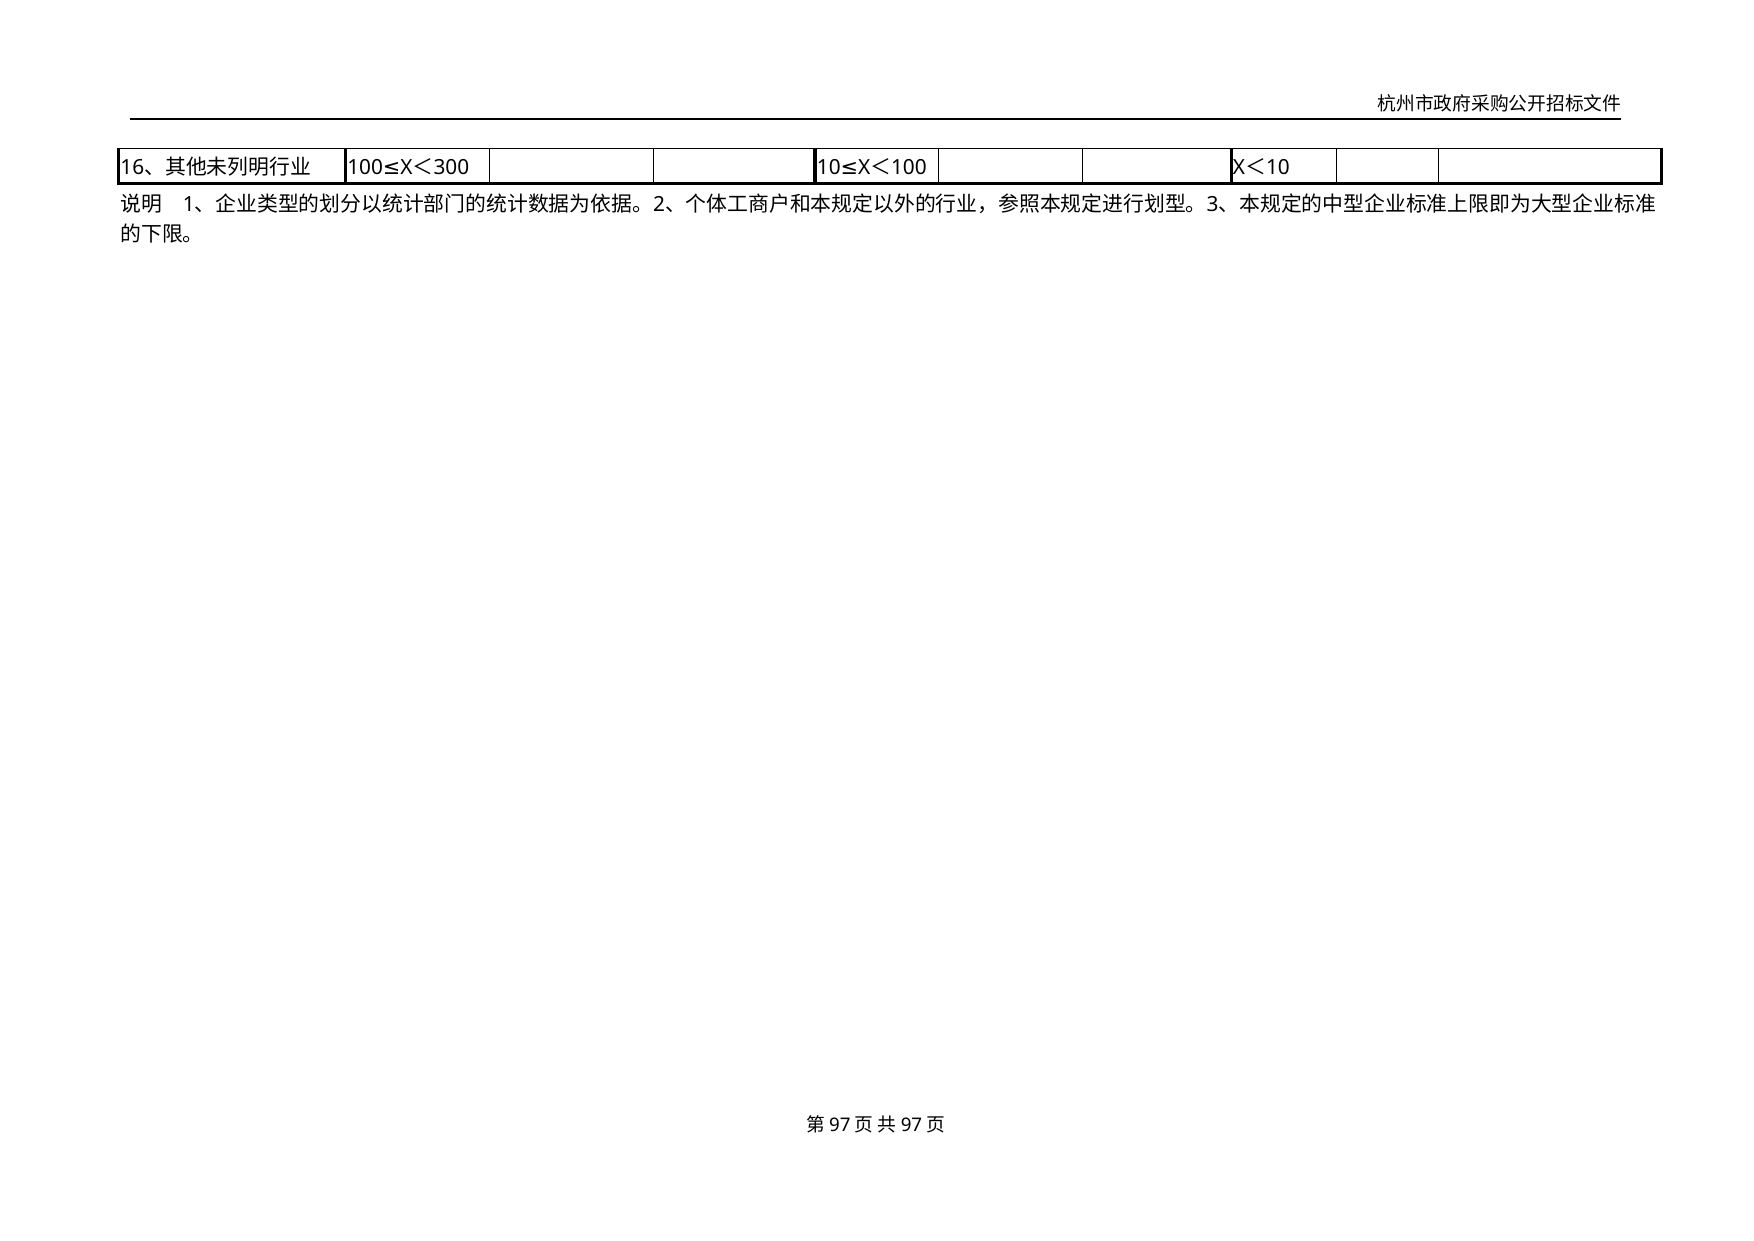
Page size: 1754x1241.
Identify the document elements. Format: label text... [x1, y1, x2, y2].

table_cell [1439, 149, 1660, 182]
table_cell [939, 149, 1082, 182]
table_cell 100≤X＜300 [347, 149, 489, 182]
table_cell 10≤X＜100 [817, 149, 938, 182]
table_cell [654, 149, 813, 182]
table_cell [1083, 149, 1230, 182]
table_cell [1337, 149, 1438, 182]
table_cell [490, 149, 653, 182]
table_cell 说明 1、企业类型的划分以统计部门的统计数据为依据。2、个体工商户和本规定以外的行业，参照本规定进行划型。3、本规定的中型企业标准上限即为大型企业标准的下限。 [119, 185, 1661, 249]
table_cell 16、其他未列明行业 [120, 149, 344, 182]
table_cell X＜10 [1233, 149, 1336, 182]
